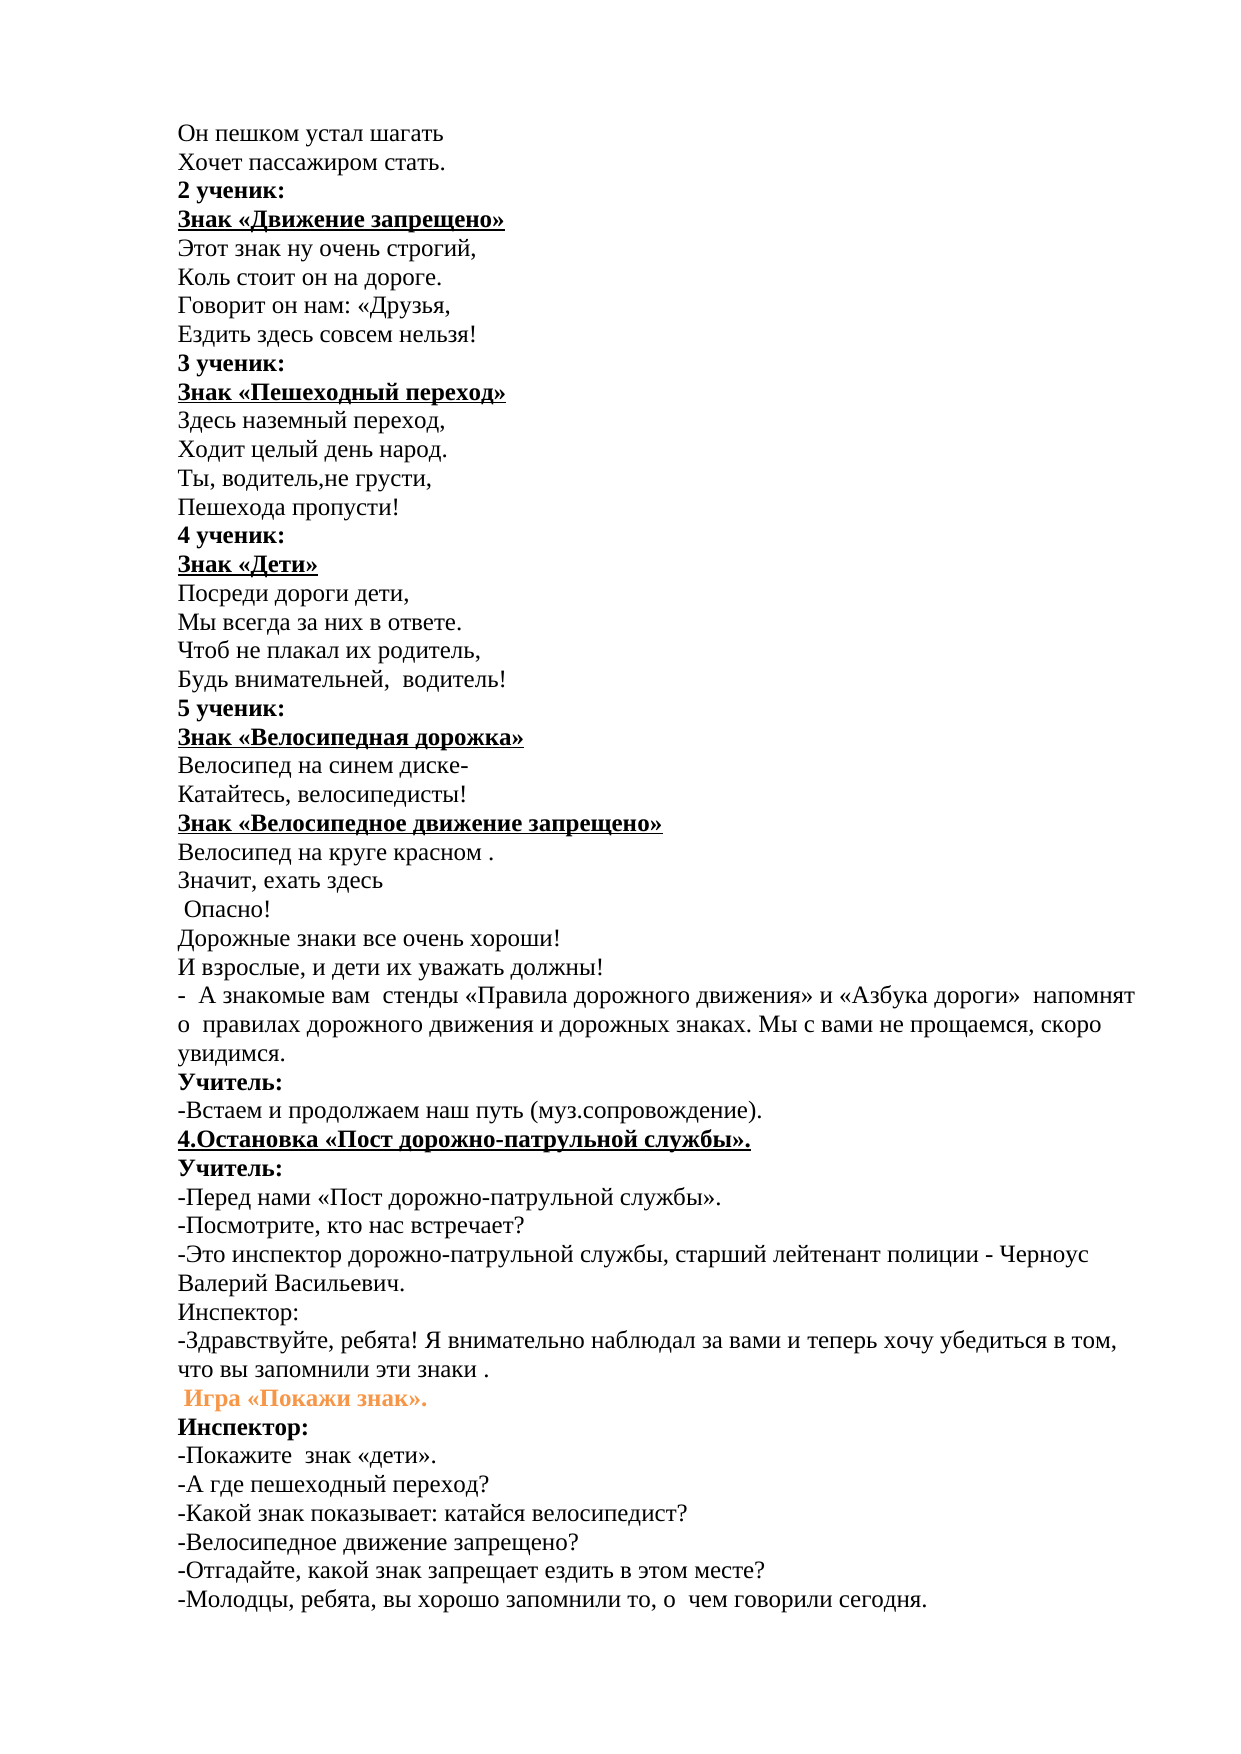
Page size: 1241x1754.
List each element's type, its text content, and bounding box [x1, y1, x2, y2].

text -Встаем и продолжаем наш путь (муз.сопровождение). [177, 1096, 1152, 1124]
text Ходит целый день народ. [177, 434, 1152, 463]
text -Перед нами «Пост дорожно-патрульной службы». [177, 1182, 1152, 1211]
text -Посмотрите, кто нас встречает? [177, 1211, 1152, 1239]
text Будь внимательней, водитель! [177, 664, 1152, 693]
text Велосипед на синем диске- [177, 751, 1152, 779]
text -Молодцы, ребята, вы хорошо запомнили то, о чем говорили сегодня. [177, 1584, 1152, 1613]
text Пешехода пропусти! [177, 492, 1152, 521]
text Говорит он нам: «Друзья, [177, 291, 1152, 319]
text Здесь наземный переход, [177, 406, 1152, 434]
text -Здравствуйте, ребята! Я внимательно наблюдал за вами и теперь хочу убедиться в том, что вы запомнили эти знаки . [177, 1326, 1152, 1383]
text Катайтесь, велосипедисты! [177, 779, 1152, 808]
text Значит, ехать здесь [177, 866, 1152, 894]
text Посреди дороги дети, [177, 578, 1152, 607]
text Ты, водитель,не грусти, [177, 463, 1152, 492]
text -Покажите знак «дети». [177, 1441, 1152, 1469]
text Учитель: [177, 1067, 1152, 1096]
text Учитель: [177, 1153, 1152, 1182]
text Он пешком устал шагать [177, 118, 1152, 147]
text -Отгадайте, какой знак запрещает ездить в этом месте? [177, 1556, 1152, 1584]
text 4 ученик: [177, 521, 1152, 549]
text Игра «Покажи знак». [177, 1383, 1152, 1412]
text Мы всегда за них в ответе. [177, 607, 1152, 636]
text Инспектор: [177, 1412, 1152, 1441]
text -А где пешеходный переход? [177, 1469, 1152, 1498]
text Знак «Дети» [177, 549, 1152, 578]
text Знак «Велосипедное движение запрещено» [177, 808, 1152, 837]
text Опасно! [177, 894, 1152, 923]
text Коль стоит он на дороге. [177, 262, 1152, 291]
text Велосипед на круге красном . [177, 837, 1152, 866]
text -Это инспектор дорожно-патрульной службы, старший лейтенант полиции - Черноус Валерий Васильевич. [177, 1239, 1152, 1297]
text Инспектор: [177, 1297, 1152, 1326]
text Знак «Пешеходный переход» [177, 377, 1152, 406]
text 2 ученик: [177, 176, 1152, 204]
text Чтоб не плакал их родитель, [177, 636, 1152, 664]
text Знак «Движение запрещено» [177, 204, 1152, 233]
text - А знакомые вам стенды «Правила дорожного движения» и «Азбука дороги» напомнят о правилах дорожного движения и дорожных знаках. Мы с вами не прощаемся, скоро увидимся. [177, 981, 1152, 1067]
text Этот знак ну очень строгий, [177, 233, 1152, 262]
text -Велосипедное движение запрещено? [177, 1527, 1152, 1556]
text 3 ученик: [177, 348, 1152, 377]
text 5 ученик: [177, 693, 1152, 722]
text -Какой знак показывает: катайся велосипедист? [177, 1498, 1152, 1527]
text Хочет пассажиром стать. [177, 147, 1152, 176]
text Знак «Велосипедная дорожка» [177, 722, 1152, 751]
text 4.Остановка «Пост дорожно-патрульной службы». [177, 1124, 1152, 1153]
text Ездить здесь совсем нельзя! [177, 319, 1152, 348]
text Дорожные знаки все очень хороши! [177, 923, 1152, 952]
text И взрослые, и дети их уважать должны! [177, 952, 1152, 981]
